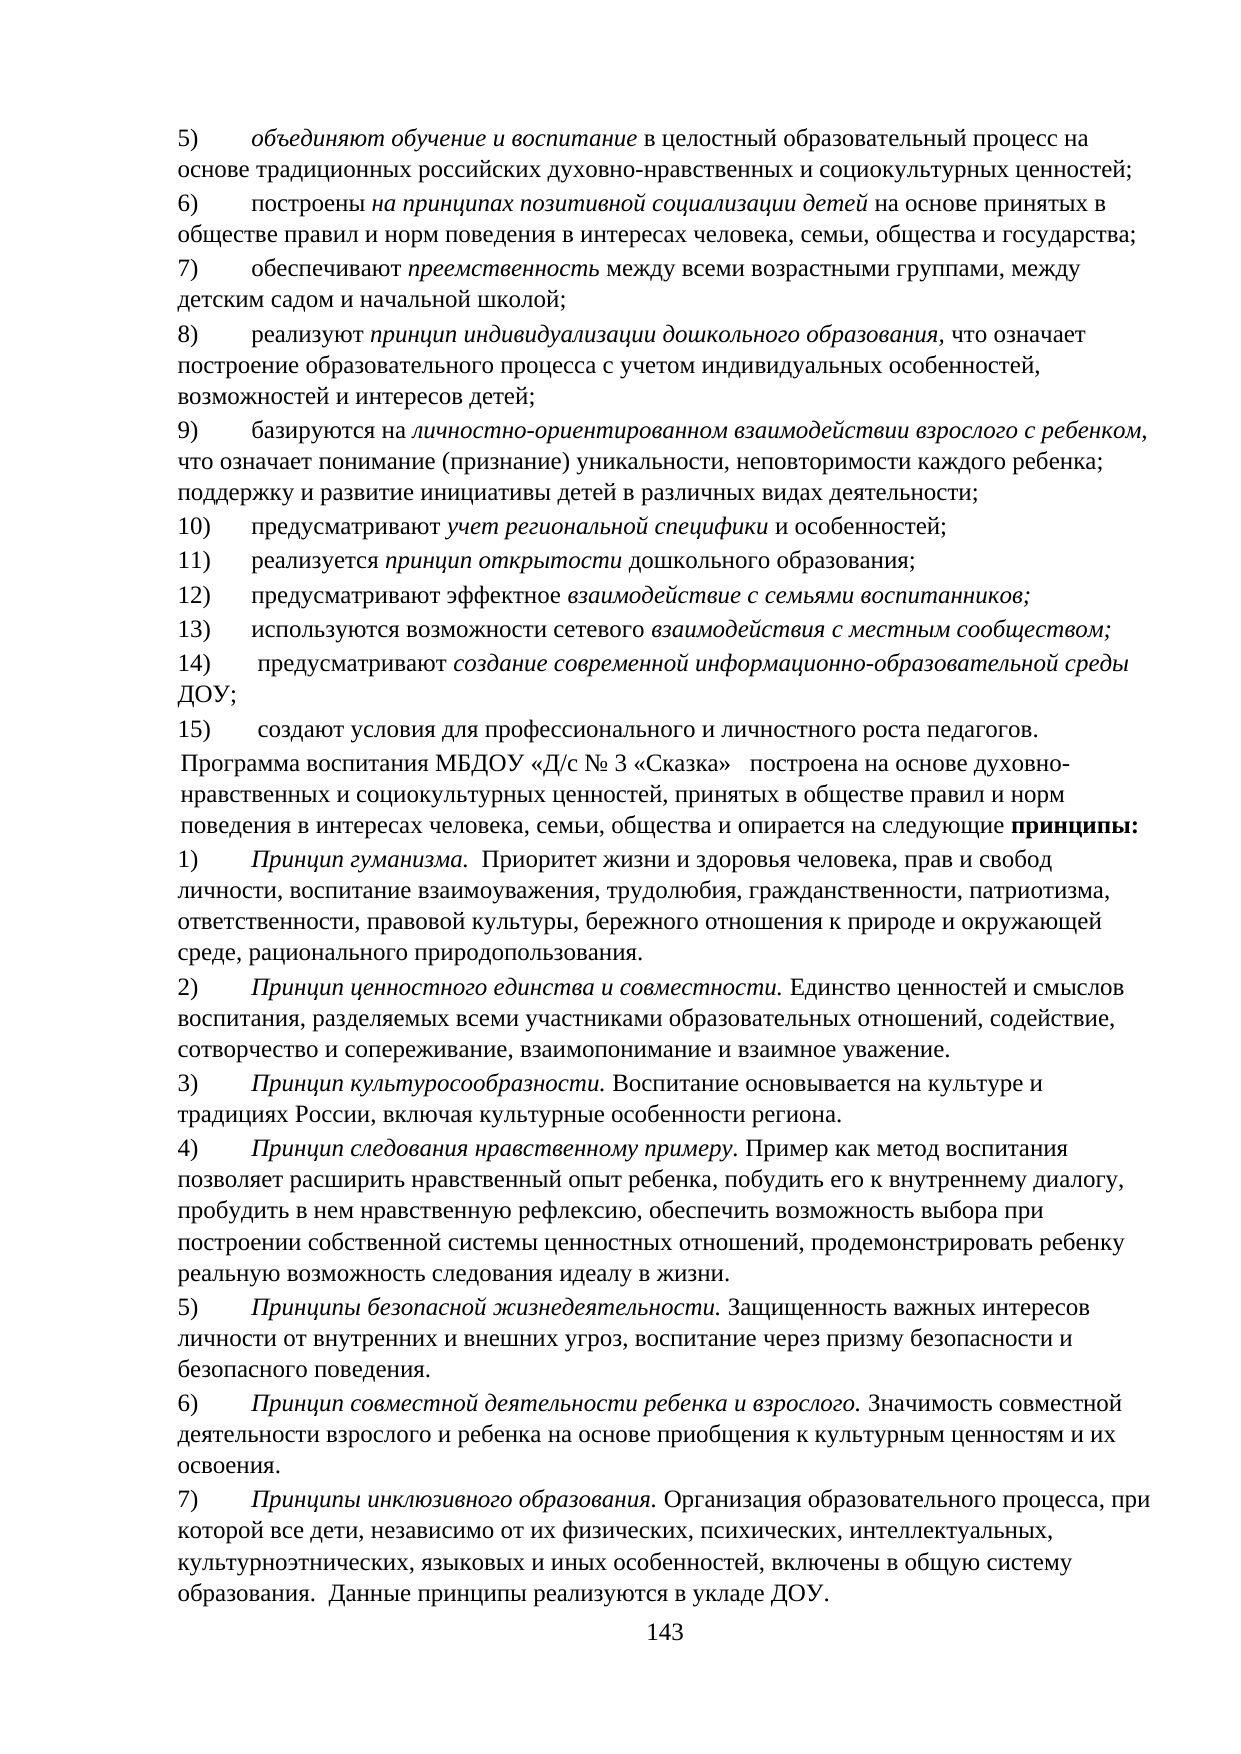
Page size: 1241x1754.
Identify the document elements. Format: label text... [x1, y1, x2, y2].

list Принцип ценностного единства и совместности. Единство ценностей и смыслов воспитания, разделяемых всеми участниками образовательных отношений, содействие, сотворчество и сопереживание, взаимопонимание и взаимное уважение. [177, 972, 1152, 1063]
list создают условия для профессионального и личностного роста педагогов. [177, 714, 1152, 742]
list Принцип следования нравственному примеру. Пример как метод воспитания позволяет расширить нравственный опыт ребенка, побудить его к внутреннему диалогу, пробудить в нем нравственную рефлексию, обеспечить возможность выбора при построении собственной системы ценностных отношений, продемонстрировать ребенку реальную возможность следования идеалу в жизни. [177, 1133, 1152, 1286]
list предусматривают эффектное взаимодействие с семьями воспитанников; [177, 580, 1152, 609]
list реализуется принцип открытости дошкольного образования; [177, 546, 1152, 574]
list обеспечивают преемственность между всеми возрастными группами, между детским садом и начальной школой; [177, 253, 1152, 313]
list Принципы инклюзивного образования. Организация образовательного процесса, при которой все дети, независимо от их физических, психических, интеллектуальных, культурноэтнических, языковых и иных особенностей, включены в общую систему образования. Данные принципы реализуются в укладе ДОУ. [177, 1484, 1152, 1606]
list Принцип культуросообразности. Воспитание основывается на культуре и традициях России, включая культурные особенности региона. [177, 1068, 1152, 1128]
list Принцип гуманизма. Приоритет жизни и здоровья человека, прав и свобод личности, воспитание взаимоуважения, трудолюбия, гражданственности, патриотизма, ответственности, правовой культуры, бережного отношения к природе и окружающей среде, рационального природопользования. [177, 844, 1152, 966]
list Принципы безопасной жизнедеятельности. Защищенность важных интересов личности от внутренних и внешних угроз, воспитание через призму безопасности и безопасного поведения. [177, 1292, 1152, 1383]
list предусматривают учет региональной специфики и особенностей; [177, 511, 1152, 540]
list построены на принципах позитивной социализации детей на основе принятых в обществе правил и норм поведения в интересах человека, семьи, общества и государства; [177, 188, 1152, 248]
text Программа воспитания МБДОУ «Д/с № 3 «Сказка» построена на основе духовно-нравственных и социокультурных ценностей, принятых в обществе правил и норм поведения в интересах человека, семьи, общества и опирается на следующие принципы: [180, 748, 1152, 839]
list Принцип совместной деятельности ребенка и взрослого. Значимость совместной деятельности взрослого и ребенка на основе приобщения к культурным ценностям и их освоения. [177, 1388, 1152, 1479]
list реализуют принцип индивидуализации дошкольного образования, что означает построение образовательного процесса с учетом индивидуальных особенностей, возможностей и интересов детей; [177, 319, 1152, 409]
list базируются на личностно-ориентированном взаимодействии взрослого с ребенком, что означает понимание (признание) уникальности, неповторимости каждого ребенка; поддержку и развитие инициативы детей в различных видах деятельности; [177, 415, 1152, 506]
list объединяют обучение и воспитание в целостный образовательный процесс на основе традиционных российских духовно-нравственных и социокультурных ценностей; [177, 123, 1152, 182]
list предусматривают создание современной информационно-образовательной среды ДОУ; [177, 648, 1152, 708]
list используются возможности сетевого взаимодействия с местным сообществом; [177, 614, 1152, 643]
